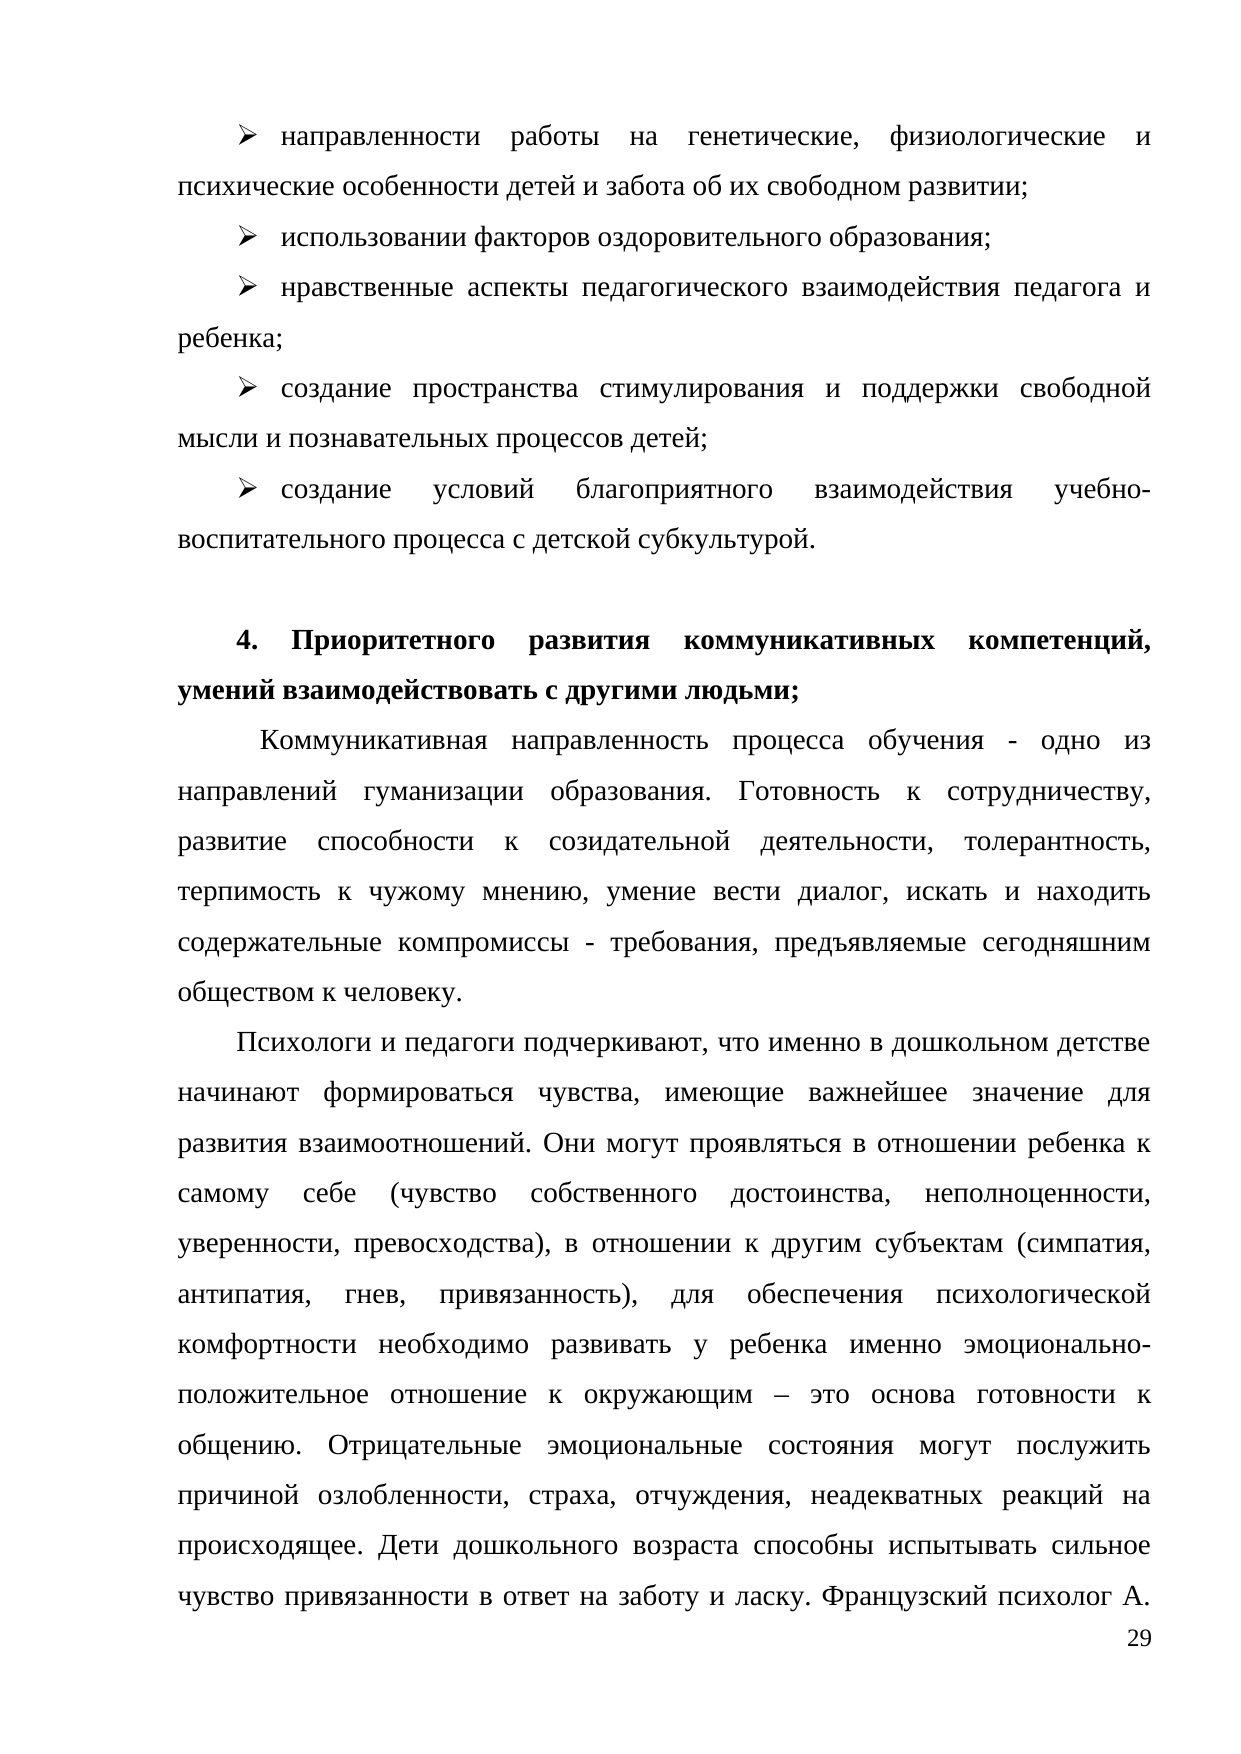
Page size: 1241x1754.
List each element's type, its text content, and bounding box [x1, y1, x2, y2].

list нравственные аспекты педагогического взаимодействия педагога и ребенка; [177, 923, 1152, 1007]
text 4. Приоритетного развития коммуникативных компетенций, умений взаимодействовать с другими людьми; [177, 1276, 1152, 1360]
text В условиях внедрения и развития инклюзивного образования в России становятся актуальными положения Нюдюрмагомедовой А.Н. (2002), о содержании педагогической экологии в образовательном процессе, которые заключаются в: [177, 571, 1152, 755]
list создание условий благоприятного взаимодействия учебно- воспитательного процесса с детской субкультурой. [177, 1125, 1152, 1209]
text Создание условий для полноценного развития детей, соответствующего их физиологическому и психологическому здоровью является одной из приоритетных задач социальной политики государства. Инклюзивный подход к образованию обусловлен социальным развитием общества и сегодня закреплен в Федеральном государственном образовательном стандарте нового поколения. [177, 269, 1152, 554]
list направленности работы на генетические, физиологические и психические особенности детей и забота об их свободном развитии; [177, 772, 1152, 856]
list использовании факторов оздоровительного образования; [177, 873, 1152, 907]
text Предметом педагогической экологии является поиск закономерностей создания в образовании благоприятных условий для свободного открытого общения, познания и развития детей. [177, 118, 1152, 252]
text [177, 1376, 1152, 1561]
list создание пространства стимулирования и поддержки свободной мысли и познавательных процессов детей; [177, 1024, 1152, 1108]
